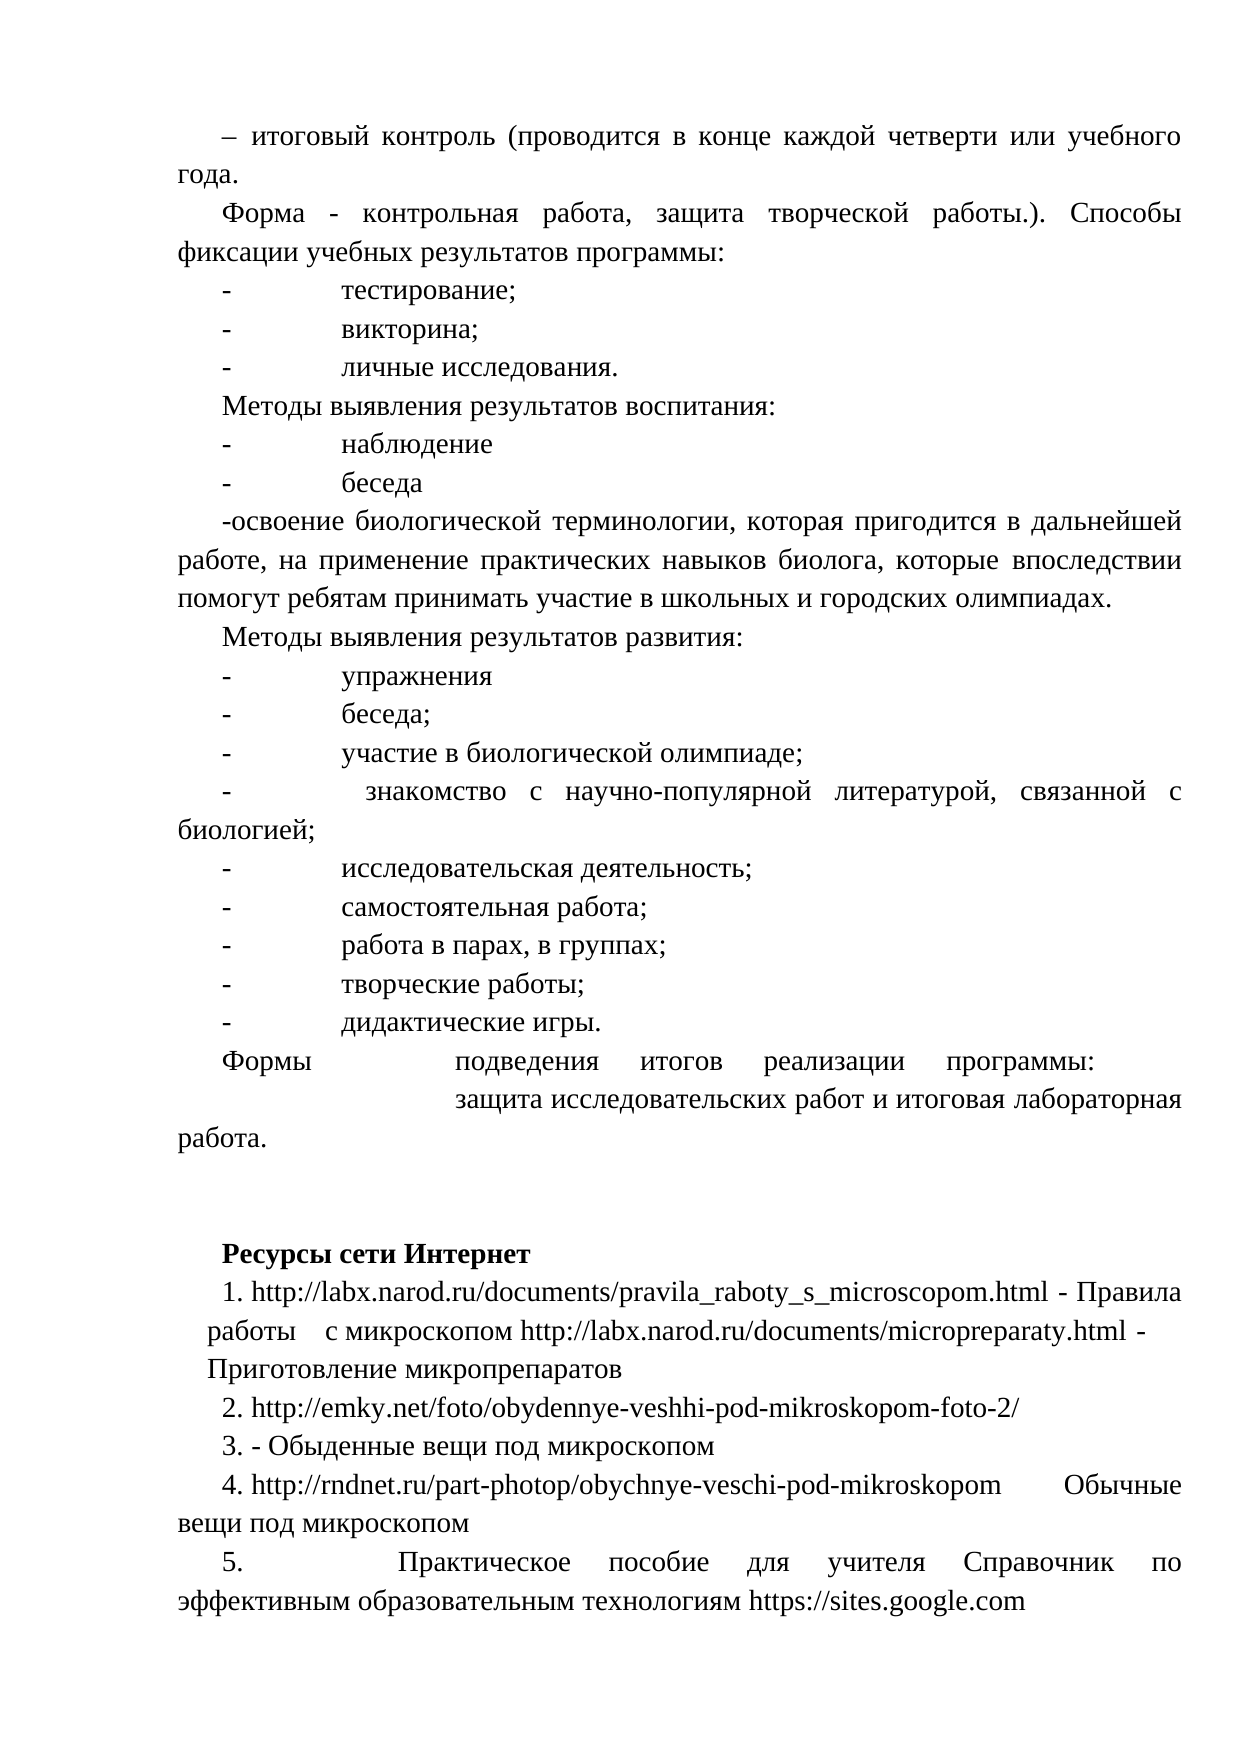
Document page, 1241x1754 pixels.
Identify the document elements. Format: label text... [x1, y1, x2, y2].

text Форма - контрольная работа, защита творческой работы.). Способы фиксации учебных результатов программы: [177, 195, 1182, 267]
list беседа [177, 465, 1182, 498]
list упражнения [177, 658, 1182, 691]
text Методы выявления результатов развития: [177, 619, 1182, 653]
text Методы выявления результатов воспитания: [177, 388, 1182, 421]
list беседа; [177, 696, 1182, 730]
list тестирование; [177, 272, 1182, 306]
list личные исследования. [177, 349, 1182, 383]
list самостоятельная работа; [177, 889, 1182, 922]
list http://labx.narod.ru/documents/pravila_raboty_s_microscopom.html - Правила работы с микроскопом http://labx.narod.ru/documents/micropreparaty.html - Приготовление микропрепаратов [177, 1274, 1182, 1385]
list наблюдение [177, 426, 1182, 460]
list работа в парах, в группах; [177, 927, 1182, 961]
text -освоение биологической терминологии, которая пригодится в дальнейшей работе, на применение практических навыков биолога, которые впоследствии помогут ребятам принимать участие в школьных и городских олимпиадах. [177, 503, 1182, 614]
list - Обыденные вещи под микроскопом [177, 1428, 1182, 1462]
list итоговый контроль (проводится в конце каждой четверти или учебного года. [177, 118, 1182, 190]
list знакомство с научно-популярной литературой, связанной с биологией; [177, 773, 1182, 845]
list http://rndnet.ru/part-photop/obychnye-veschi-pod-mikroskopom Обычные вещи под микроскопом [177, 1467, 1182, 1539]
list викторина; [177, 311, 1182, 344]
list Практическое пособие для учителя Справочник по эффективным образовательным технологиям https://sites.google.com [177, 1544, 1182, 1616]
list http://emky.net/foto/obydennye-veshhi-pod-mikroskopom-foto-2/ [177, 1390, 1182, 1423]
list творческие работы; [177, 966, 1182, 999]
list исследовательская деятельность; [177, 850, 1182, 884]
subtitle Ресурсы сети Интернет [177, 1236, 1182, 1269]
list дидактические игры. [177, 1004, 1182, 1038]
list участие в биологической олимпиаде; [177, 735, 1182, 768]
text Формы подведения итогов реализации программы: защита исследовательских работ и итоговая лабораторная работа. [177, 1043, 1182, 1154]
